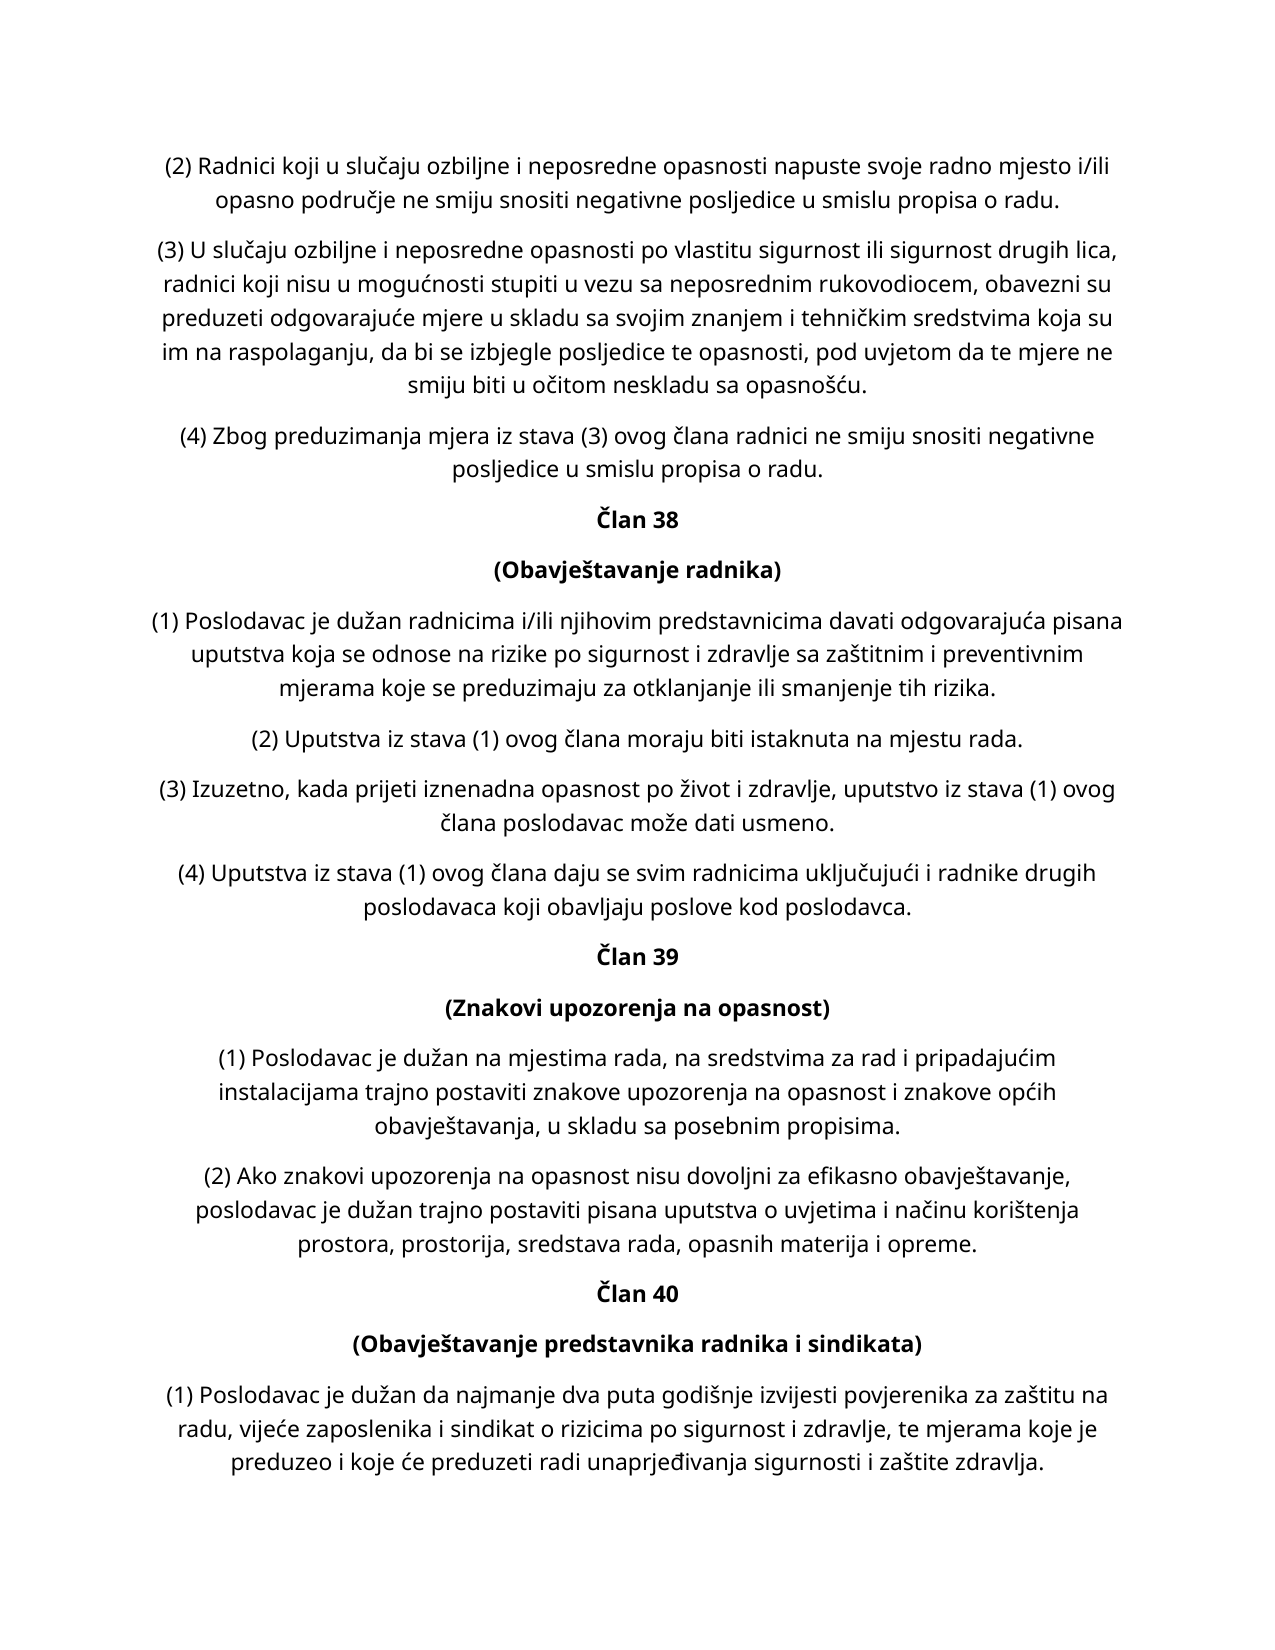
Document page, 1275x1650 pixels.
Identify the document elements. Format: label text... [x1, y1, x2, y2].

text (4) Zbog preduzimanja mjera iz stava (3) ovog člana radnici ne smiju snositi negativne posljedice u smislu propisa o radu. [150, 419, 1125, 484]
text (3) U slučaju ozbiljne i neposredne opasnosti po vlastitu sigurnost ili sigurnost drugih lica, radnici koji nisu u mogućnosti stupiti u vezu sa neposrednim rukovodiocem, obavezni su preduzeti odgovarajuće mjere u skladu sa svojim znanjem i tehničkim sredstvima koja su im na raspolaganju, da bi se izbjegle posljedice te opasnosti, pod uvjetom da te mjere ne smiju biti u očitom neskladu sa opasnošću. [150, 234, 1125, 400]
text Član 39 [150, 941, 1125, 972]
text Član 40 [150, 1278, 1125, 1309]
text (2) Ako znakovi upozorenja na opasnost nisu dovoljni za efikasno obavještavanje, poslodavac je dužan trajno postaviti pisana uputstva o uvjetima i načinu korištenja prostora, prostorija, sredstava rada, opasnih materija i opreme. [150, 1160, 1125, 1259]
text (1) Poslodavac je dužan na mjestima rada, na sredstvima za rad i pripadajućim instalacijama trajno postaviti znakove upozorenja na opasnost i znakove općih obavještavanja, u skladu sa posebnim propisima. [150, 1042, 1125, 1141]
text (2) Radnici koji u slučaju ozbiljne i neposredne opasnosti napuste svoje radno mjesto i/ili opasno područje ne smiju snositi negativne posljedice u smislu propisa o radu. [150, 150, 1125, 215]
text (4) Uputstva iz stava (1) ovog člana daju se svim radnicima uključujući i radnike drugih poslodavaca koji obavljaju poslove kod poslodavca. [150, 857, 1125, 922]
text (1) Poslodavac je dužan radnicima i/ili njihovim predstavnicima davati odgovarajuća pisana uputstva koja se odnose na rizike po sigurnost i zdravlje sa zaštitnim i preventivnim mjerama koje se preduzimaju za otklanjanje ili smanjenje tih rizika. [150, 604, 1125, 703]
text (2) Uputstva iz stava (1) ovog člana moraju biti istaknuta na mjestu rada. [150, 722, 1125, 754]
text (Obavještavanje radnika) [150, 554, 1125, 585]
text (Obavještavanje predstavnika radnika i sindikata) [150, 1328, 1125, 1359]
text (1) Poslodavac je dužan da najmanje dva puta godišnje izvijesti povjerenika za zaštitu na radu, vijeće zaposlenika i sindikat o rizicima po sigurnost i zdravlje, te mjerama koje je preduzeo i koje će preduzeti radi unaprjeđivanja sigurnosti i zaštite zdravlja. [150, 1379, 1125, 1477]
text (3) Izuzetno, kada prijeti iznenadna opasnost po život i zdravlje, uputstvo iz stava (1) ovog člana poslodavac može dati usmeno. [150, 773, 1125, 838]
text (Znakovi upozorenja na opasnost) [150, 992, 1125, 1023]
text Član 38 [150, 504, 1125, 535]
